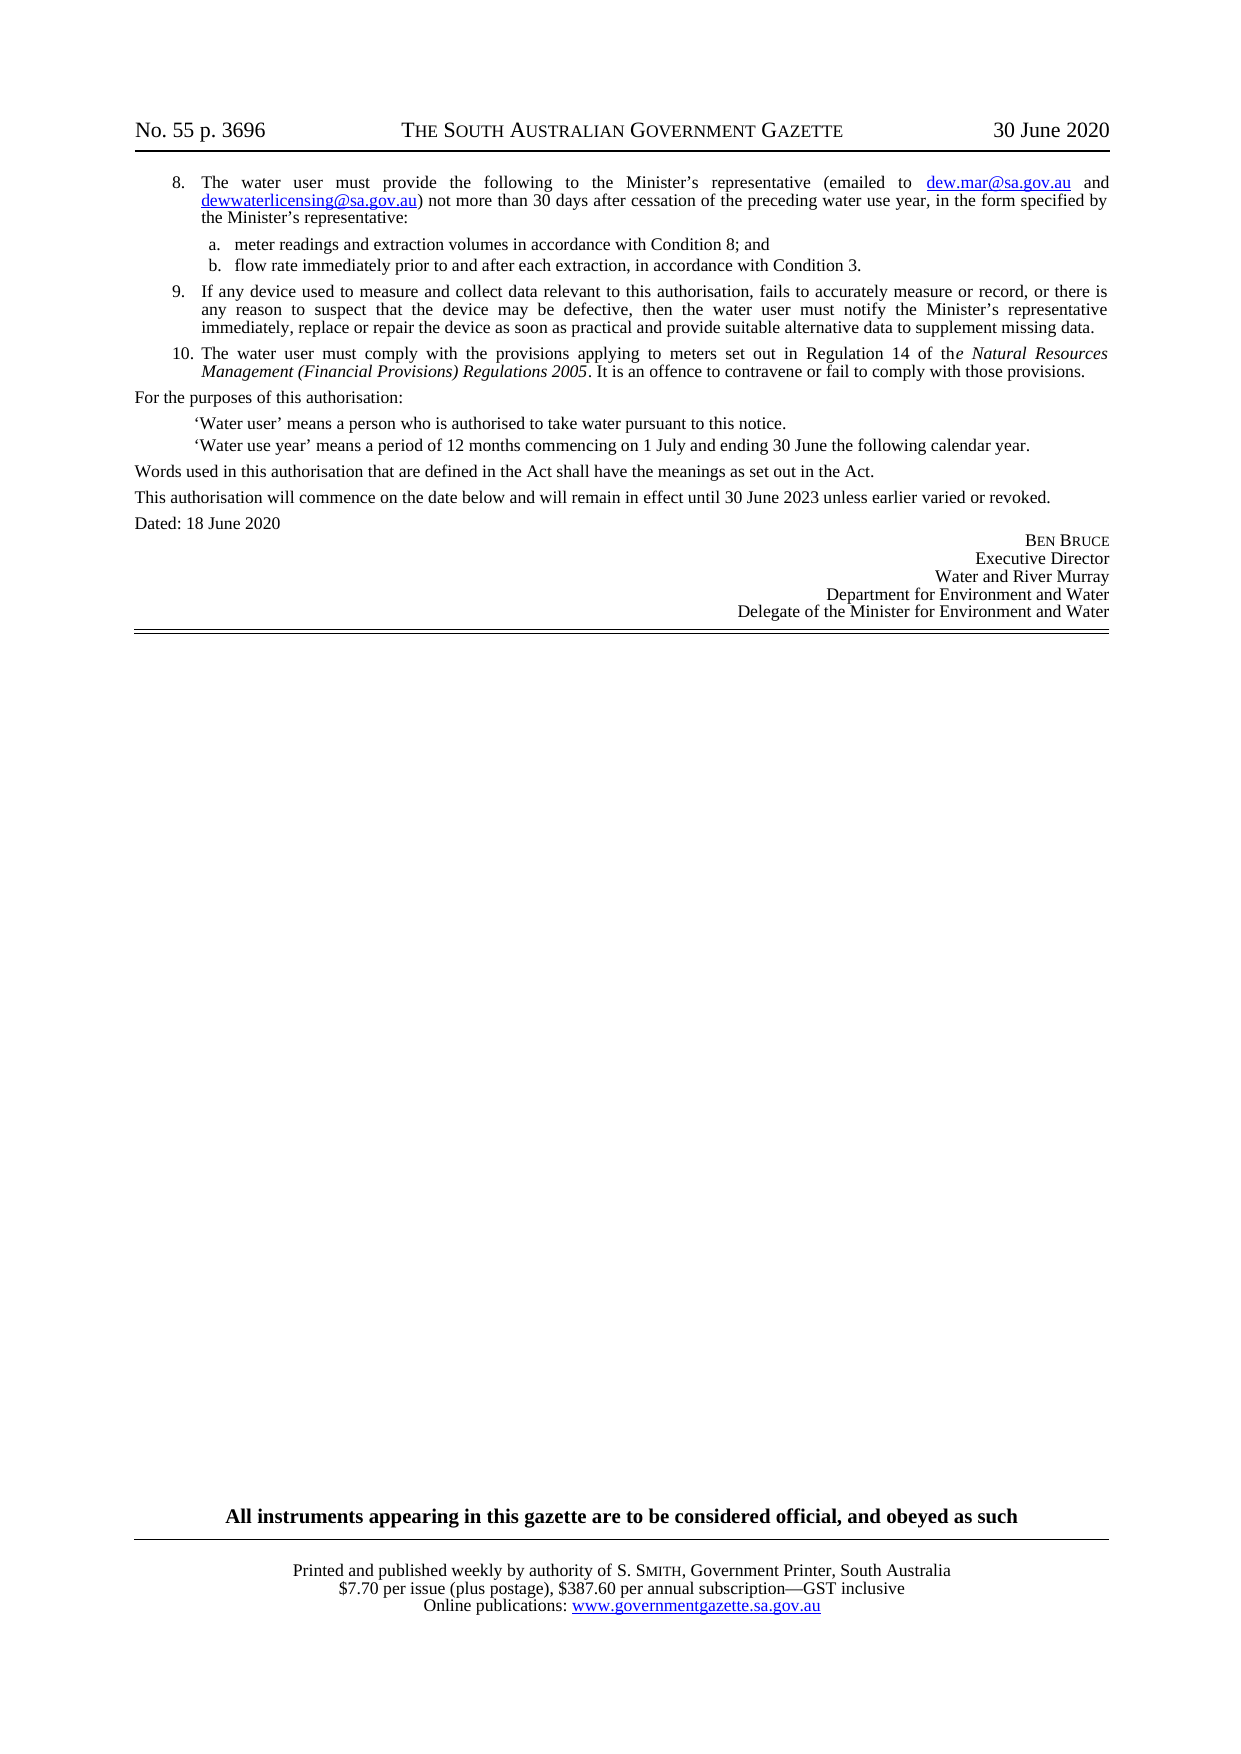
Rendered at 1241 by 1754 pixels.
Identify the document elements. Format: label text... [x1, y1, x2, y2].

text Printed and published weekly by authority of S. Smith, Government Printer, South Australia [134, 1562, 1109, 1580]
text ‘Water user’ means a person who is authorised to take water pursuant to this notice. [193, 415, 1109, 433]
list The water user must provide the following to the Minister’s representative (emailed to dew.mar@sa.gov.au and dewwaterlicensing@sa.gov.au) not more than 30 days after cessation of the preceding water use year, in the form specified by the Minister’s representative: [172, 174, 1109, 227]
text For the purposes of this authorisation: [134, 389, 1109, 407]
text Department for Environment and Water [134, 586, 1109, 603]
text $7.70 per issue (plus postage), $387.60 per annual subscription—GST inclusive [134, 1580, 1109, 1598]
text ‘Water use year’ means a period of 12 months commencing on 1 July and ending 30 June the following calendar year. [193, 437, 1109, 454]
list The water user must comply with the provisions applying to meters set out in Regulation 14 of the Natural Resources Management (Financial Provisions) Regulations 2005. It is an offence to contravene or fail to comply with those provisions. [172, 345, 1109, 381]
text Words used in this authorisation that are defined in the Act shall have the meanings as set out in the Act. [134, 463, 1109, 481]
text Delegate of the Minister for Environment and Water [134, 603, 1109, 621]
text This authorisation will commence on the date below and will remain in effect until 30 June 2023 unless earlier varied or revoked. [134, 489, 1109, 507]
text Ben Bruce [134, 533, 1109, 550]
text Dated: 18 June 2020 [134, 515, 1109, 533]
list If any device used to measure and collect data relevant to this authorisation, fails to accurately measure or record, or there is any reason to suspect that the device may be defective, then the water user must notify the Minister’s representative immediately, replace or repair the device as soon as practical and provide suitable alternative data to supplement missing data. [172, 284, 1109, 337]
text All instruments appearing in this gazette are to be considered official, and obeyed as such [134, 1506, 1109, 1528]
text Water and River Murray [134, 568, 1109, 586]
list flow rate immediately prior to and after each extraction, in accordance with Condition 3. [208, 258, 1109, 275]
list meter readings and extraction volumes in accordance with Condition 8; and [208, 236, 1109, 253]
text Executive Director [134, 550, 1109, 568]
text Online publications: www.governmentgazette.sa.gov.au [134, 1598, 1109, 1615]
